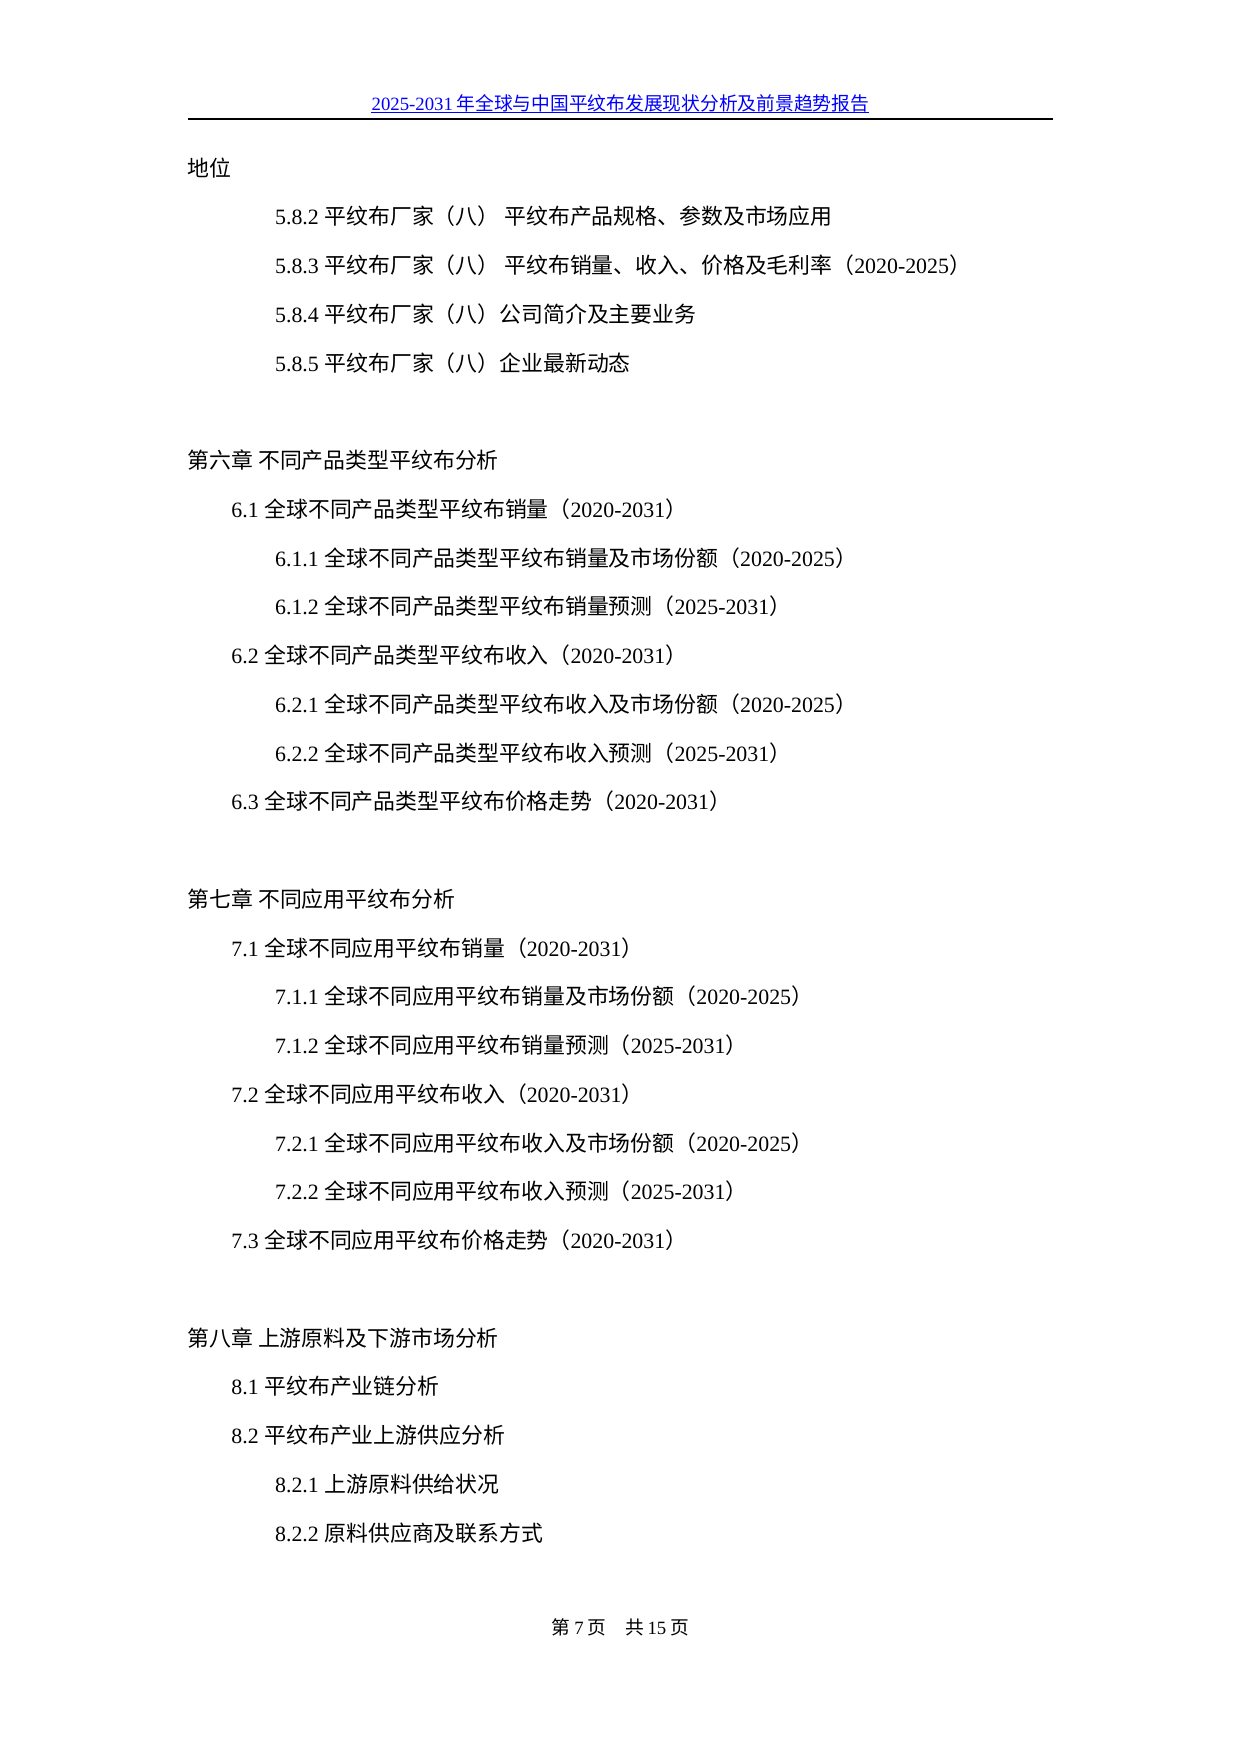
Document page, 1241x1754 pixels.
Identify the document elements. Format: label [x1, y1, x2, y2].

text [187, 150, 1053, 1548]
